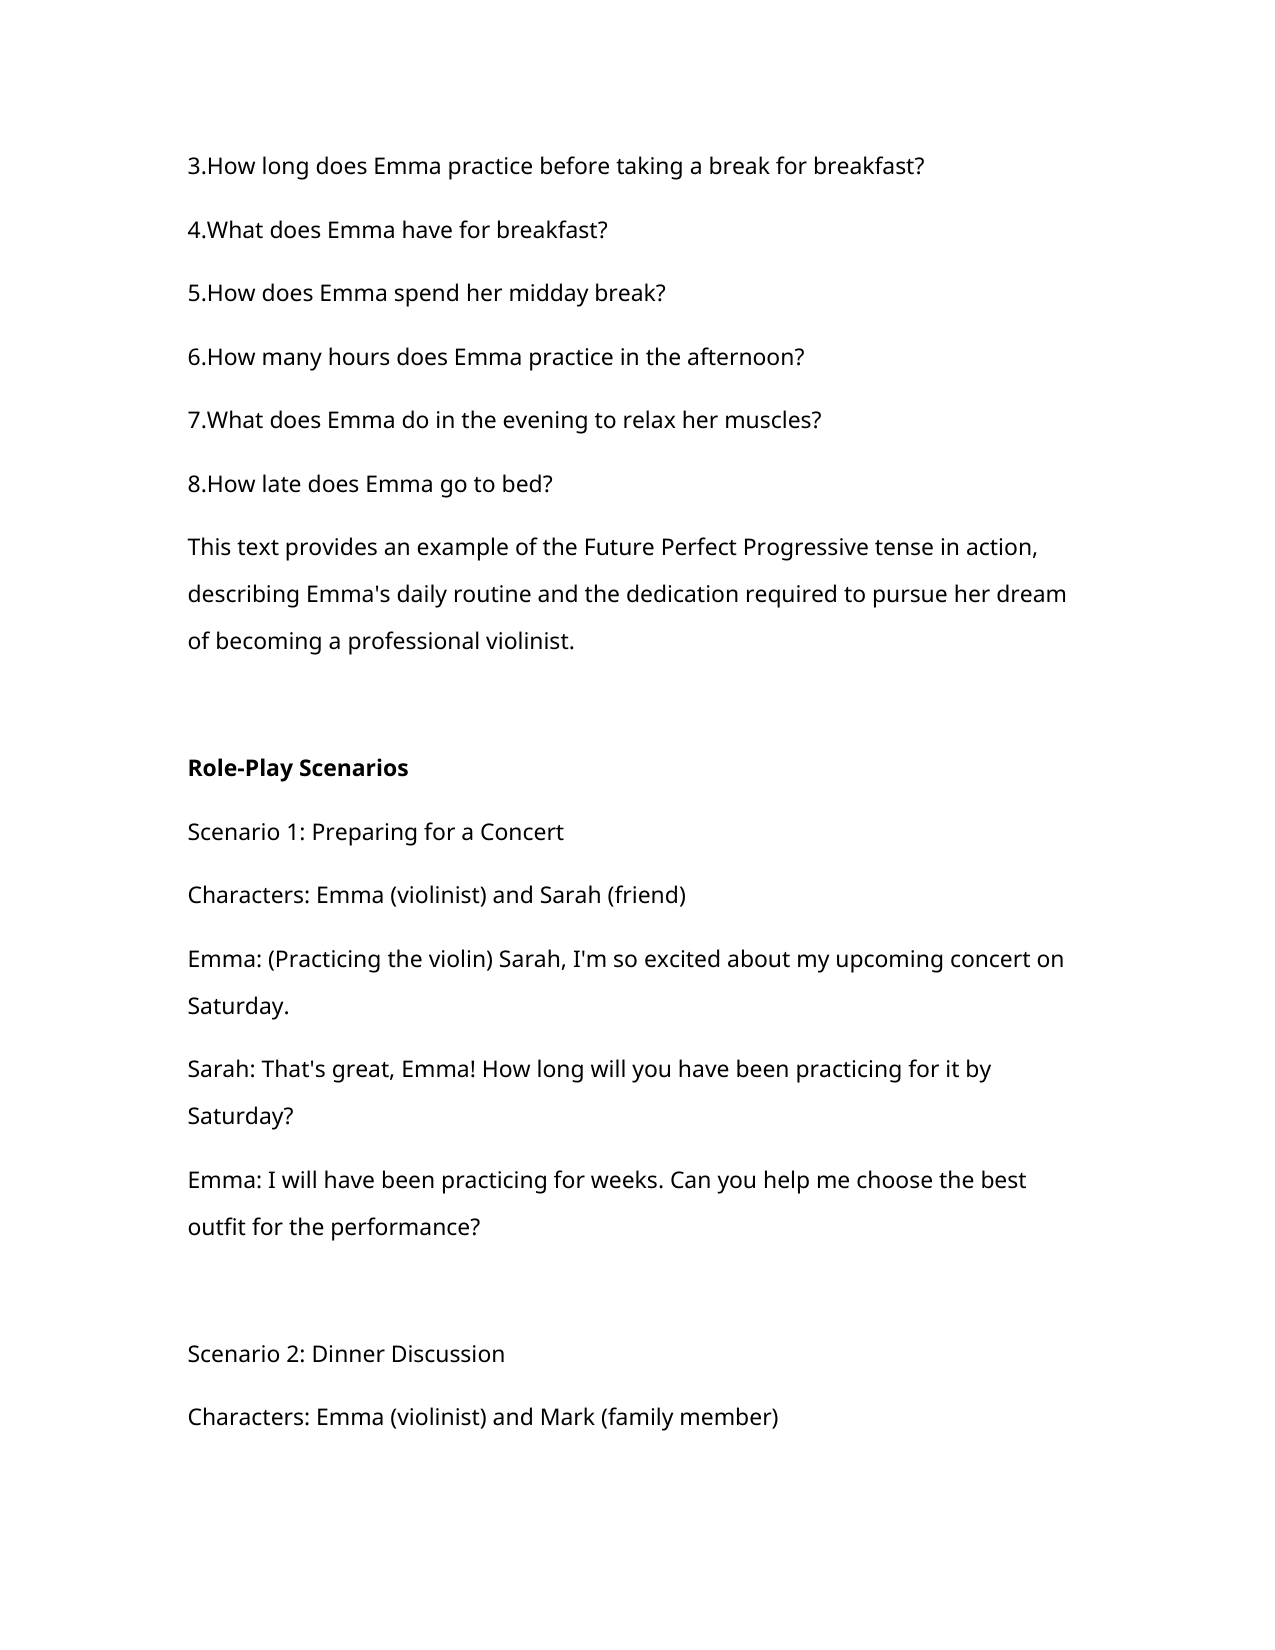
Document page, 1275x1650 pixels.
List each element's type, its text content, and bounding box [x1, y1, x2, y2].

text This text provides an example of the Future Perfect Progressive tense in action, describing Emma's daily routine and the dedication required to pursue her dream of becoming a professional violinist. [187, 531, 1087, 656]
text Characters: Emma (violinist) and Mark (family member) [187, 1401, 1087, 1432]
text 4.What does Emma have for breakfast? [187, 213, 1087, 245]
text 7.What does Emma do in the evening to relax her muscles? [187, 404, 1087, 435]
text 3.How long does Emma practice before taking a break for breakfast? [187, 150, 1087, 181]
text Characters: Emma (violinist) and Sarah (friend) [187, 879, 1087, 910]
text 5.How does Emma spend her midday break? [187, 277, 1087, 308]
text Role-Play Scenarios [187, 752, 1087, 783]
text Scenario 1: Preparing for a Concert [187, 816, 1087, 847]
text 6.How many hours does Emma practice in the afternoon? [187, 341, 1087, 372]
text Emma: I will have been practicing for weeks. Can you help me choose the best outfit for the performance? [187, 1163, 1087, 1242]
text Emma: (Practicing the violin) Sarah, I'm so excited about my upcoming concert on Saturday. [187, 943, 1087, 1021]
text Sarah: That's great, Emma! How long will you have been practicing for it by Saturday? [187, 1053, 1087, 1131]
text Scenario 2: Dinner Discussion [187, 1337, 1087, 1369]
text 8.How late does Emma go to bed? [187, 468, 1087, 499]
